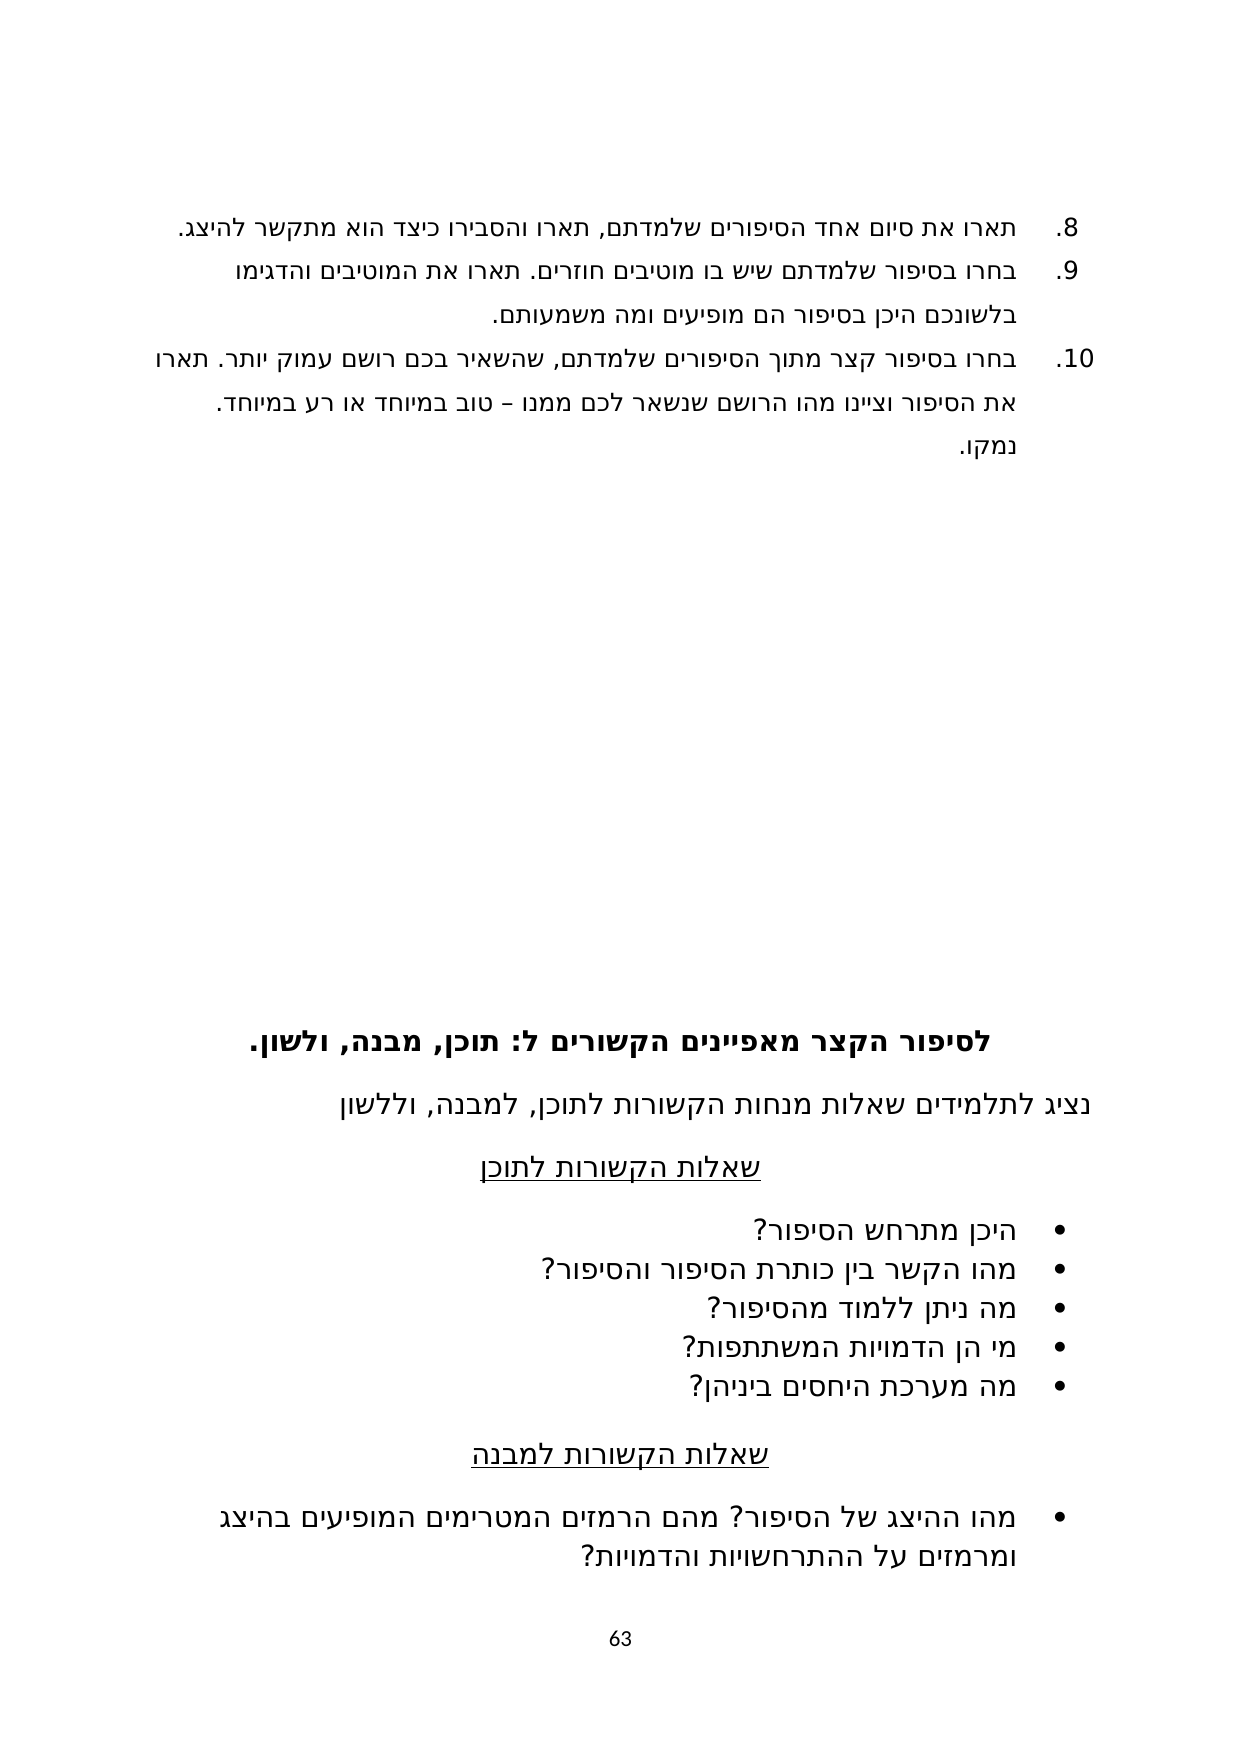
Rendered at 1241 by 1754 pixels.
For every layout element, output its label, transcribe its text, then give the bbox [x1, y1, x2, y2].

list מי הן הדמויות המשתתפות? [148, 1331, 1055, 1364]
list מה ניתן ללמוד מהסיפור? [148, 1292, 1055, 1326]
list בחרו בסיפור קצר מתוך הסיפורים שלמדתם, שהשאיר בכם רושם עמוק יותר. תארו את הסיפור וציינו מהו הרושם שנשאר לכם ממנו – טוב במיוחד או רע במיוחד. נמקו. [148, 344, 1055, 461]
list מהו ההיצג של הסיפור? מהם הרמזים המטרימים המופיעים בהיצג ומרמזים על ההתרחשויות והדמויות? [148, 1501, 1055, 1574]
list בחרו בסיפור שלמדתם שיש בו מוטיבים חוזרים. תארו את המוטיבים והדגימו בלשונכם היכן בסיפור הם מופיעים ומה משמעותם. [148, 257, 1055, 329]
text לסיפור הקצר מאפיינים הקשורים ל: תוכן, מבנה, ולשון. [148, 1024, 1092, 1058]
text נציג לתלמידים שאלות מנחות הקשורות לתוכן, למבנה, וללשון [148, 1087, 1092, 1121]
text שאלות הקשורות לתוכן [148, 1151, 1092, 1184]
list מהו הקשר בין כותרת הסיפור והסיפור? [148, 1253, 1055, 1287]
text שאלות הקשורות למבנה [148, 1438, 1092, 1472]
list מה מערכת היחסים ביניהן? [148, 1369, 1055, 1403]
list היכן מתרחש הסיפור? [148, 1214, 1055, 1248]
list תארו את סיום אחד הסיפורים שלמדתם, תארו והסבירו כיצד הוא מתקשר להיצג. [148, 213, 1055, 242]
